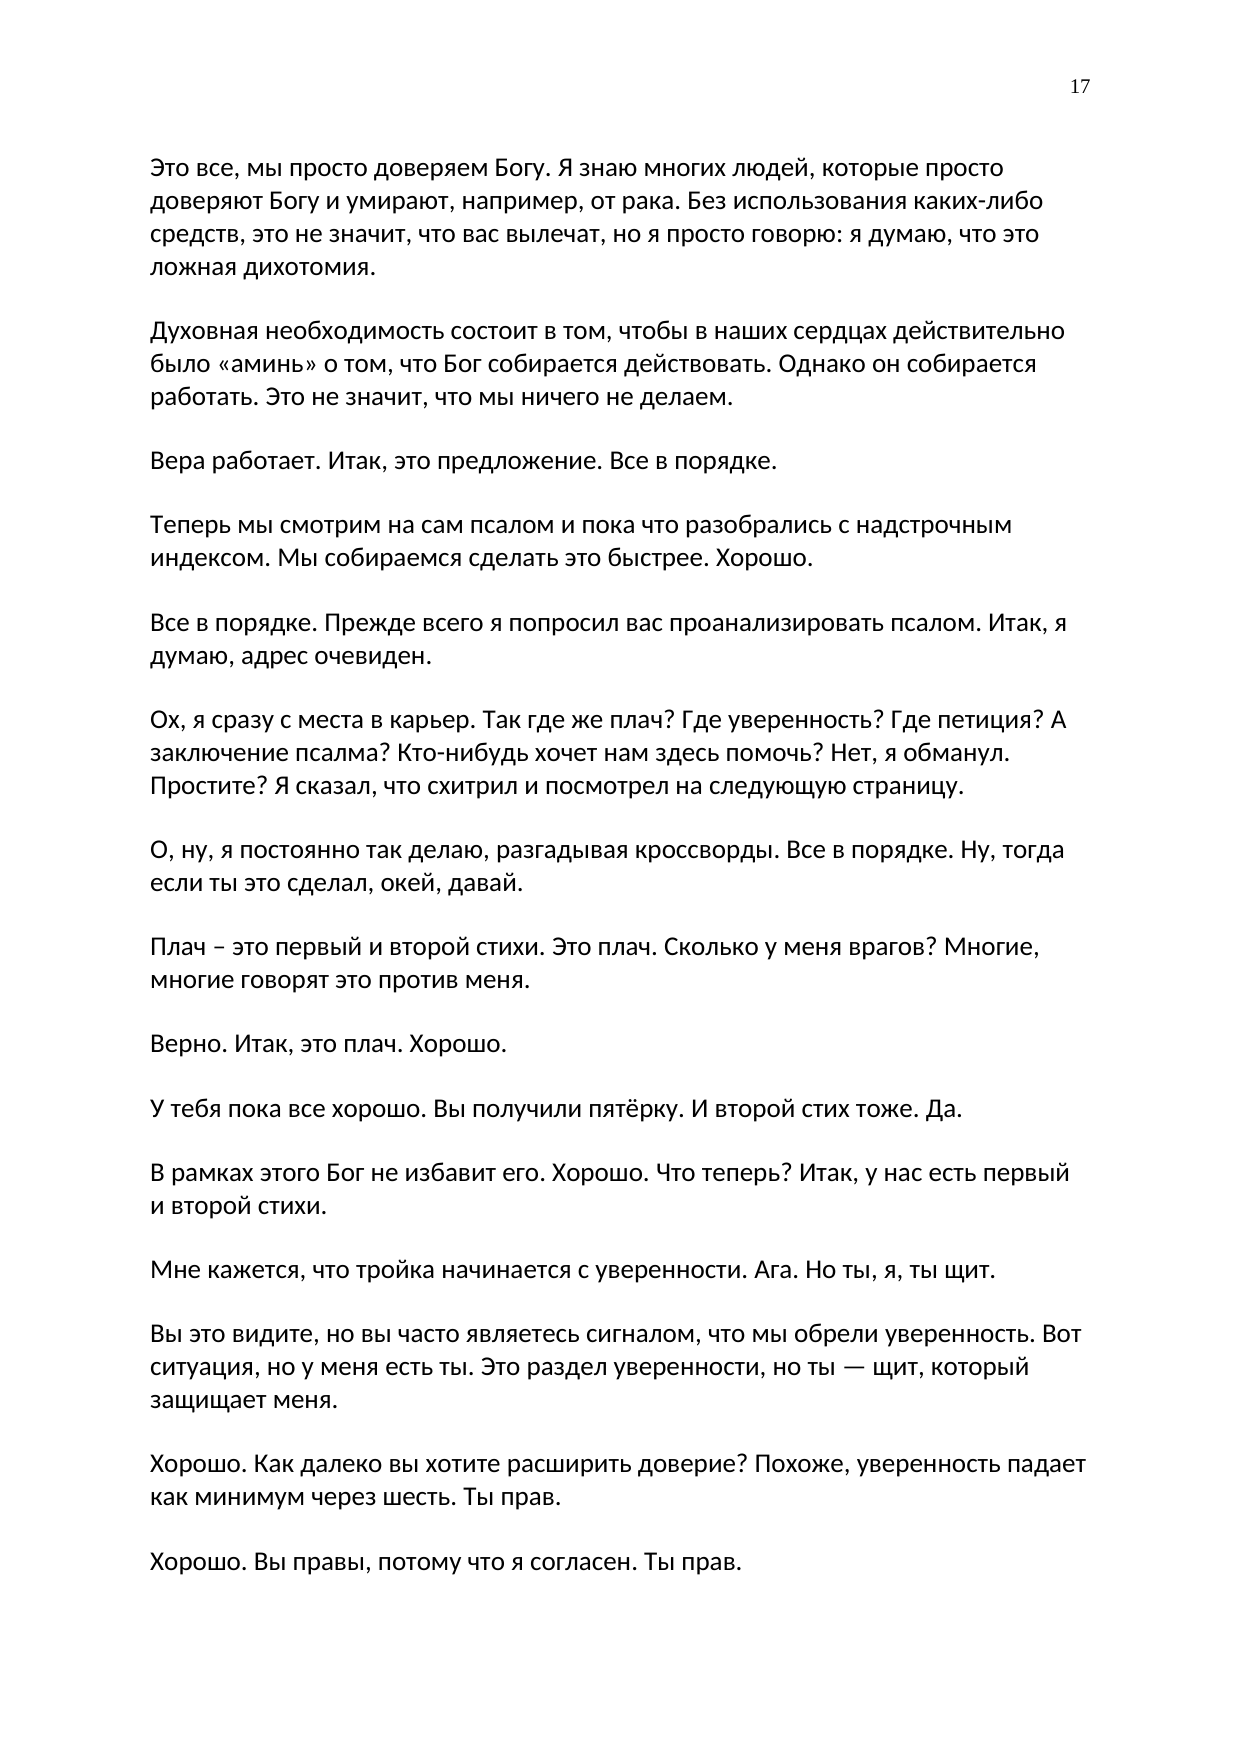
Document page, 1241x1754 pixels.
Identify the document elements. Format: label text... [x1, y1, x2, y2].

text Это все, мы просто доверяем Богу. Я знаю многих людей, которые просто доверяют Богу и умирают, например, от рака. Без использования каких-либо средств, это не значит, что вас вылечат, но я просто говорю: я думаю, что это ложная дихотомия. [150, 150, 1090, 282]
text Верно. Итак, это плач. Хорошо. [150, 1027, 1090, 1059]
text Духовная необходимость состоит в том, чтобы в наших сердцах действительно было «аминь» о том, что Бог собирается действовать. Однако он собирается работать. Это не значит, что мы ничего не делаем. [150, 313, 1090, 412]
text Вера работает. Итак, это предложение. Все в порядке. [150, 443, 1090, 476]
text Мне кажется, что тройка начинается с уверенности. Ага. Но ты, я, ты щит. [150, 1252, 1090, 1285]
text Ох, я сразу с места в карьер. Так где же плач? Где уверенность? Где петиция? А заключение псалма? Кто-нибудь хочет нам здесь помочь? Нет, я обманул. Простите? Я сказал, что схитрил и посмотрел на следующую страницу. [150, 702, 1090, 801]
text Хорошо. Вы правы, потому что я согласен. Ты прав. [150, 1544, 1090, 1577]
text У тебя пока все хорошо. Вы получили пятёрку. И второй стих тоже. Да. [150, 1091, 1090, 1124]
text Вы это видите, но вы часто являетесь сигналом, что мы обрели уверенность. Вот ситуация, но у меня есть ты. Это раздел уверенности, но ты — щит, который защищает меня. [150, 1316, 1090, 1415]
text О, ну, я постоянно так делаю, разгадывая кроссворды. Все в порядке. Ну, тогда если ты это сделал, окей, давай. [150, 832, 1090, 898]
text Теперь мы смотрим на сам псалом и пока что разобрались с надстрочным индексом. Мы собираемся сделать это быстрее. Хорошо. [150, 508, 1090, 574]
text Плач – это первый и второй стихи. Это плач. Сколько у меня врагов? Многие, многие говорят это против меня. [150, 929, 1090, 995]
text Хорошо. Как далеко вы хотите расширить доверие? Похоже, уверенность падает как минимум через шесть. Ты прав. [150, 1446, 1090, 1512]
text В рамках этого Бог не избавит его. Хорошо. Что теперь? Итак, у нас есть первый и второй стихи. [150, 1155, 1090, 1221]
text Все в порядке. Прежде всего я попросил вас проанализировать псалом. Итак, я думаю, адрес очевиден. [150, 605, 1090, 671]
